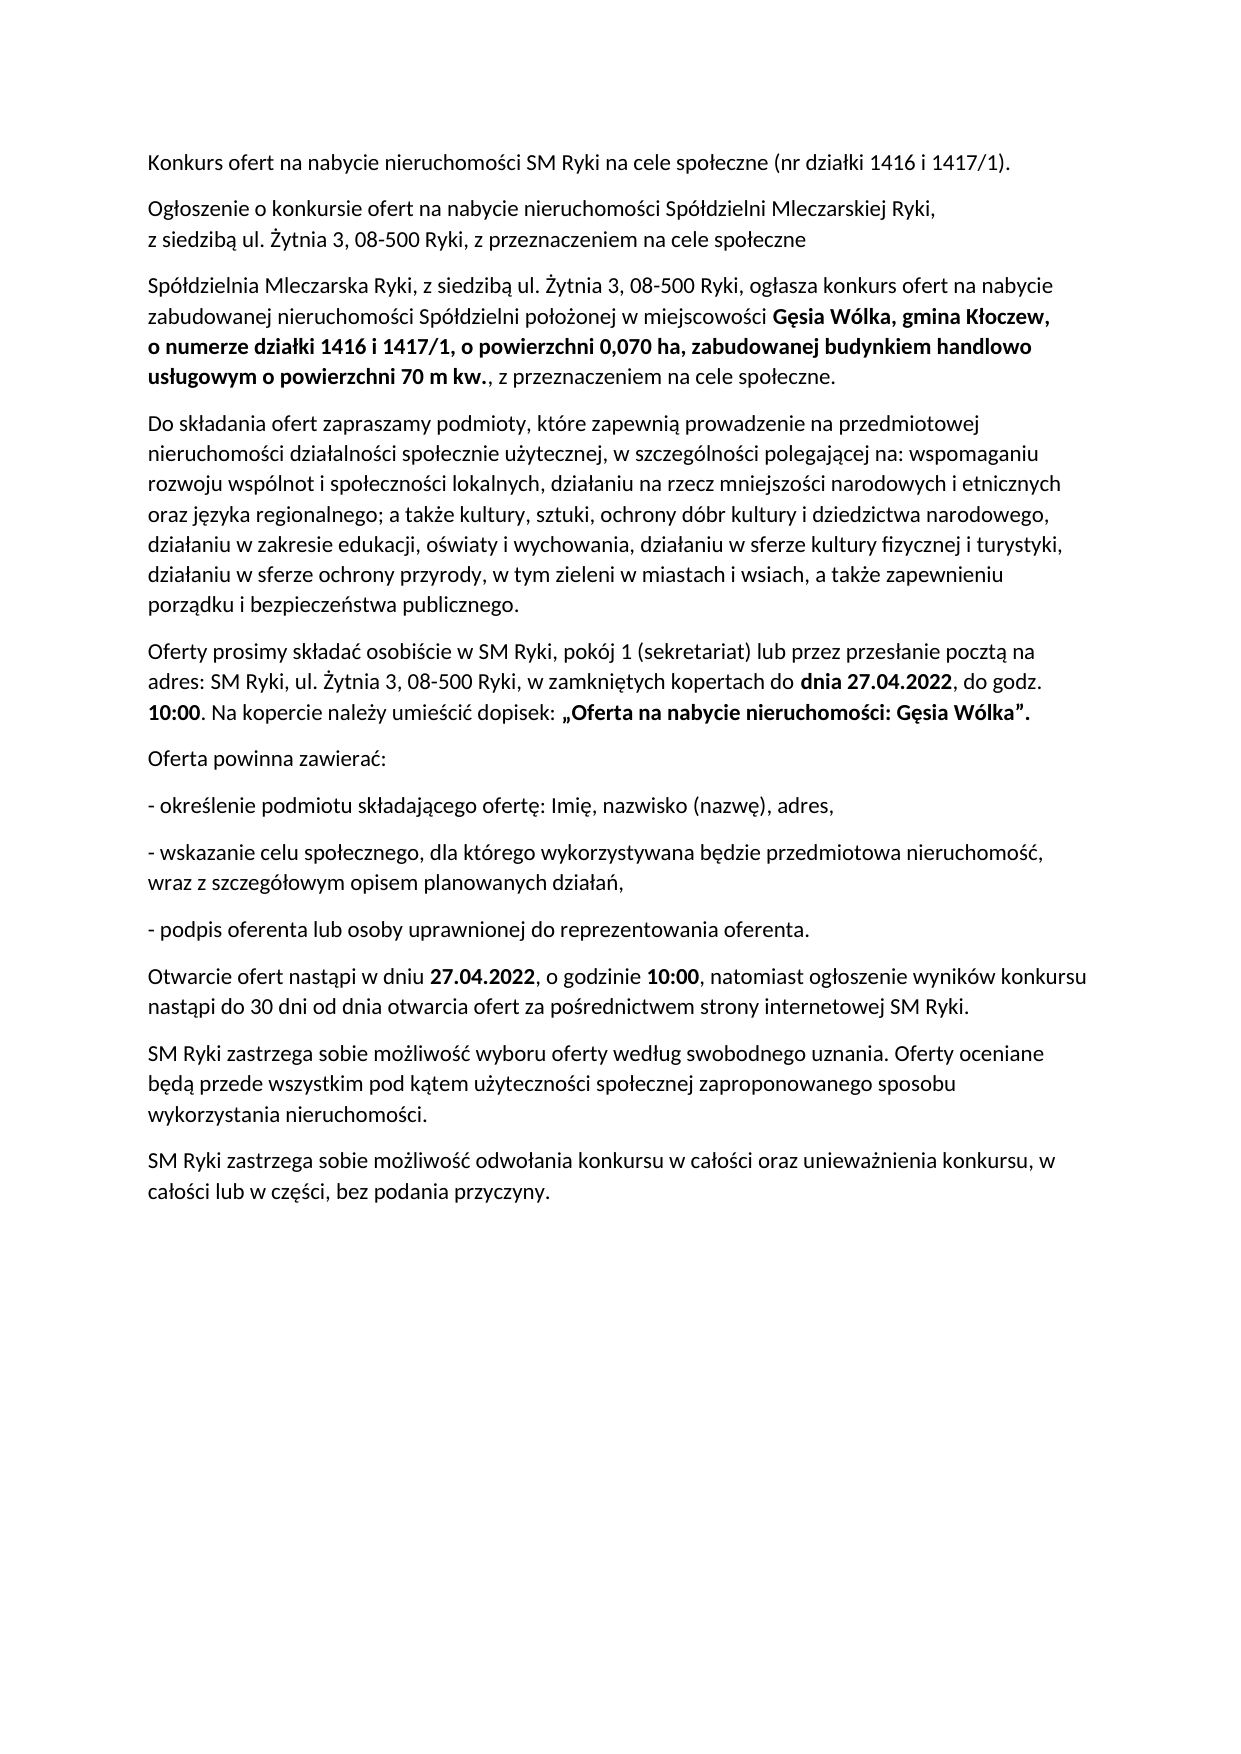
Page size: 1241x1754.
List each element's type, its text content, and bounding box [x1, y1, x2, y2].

text Konkurs ofert na nabycie nieruchomości SM Ryki na cele społeczne (nr działki 1416 i 1417/1). [148, 148, 1093, 176]
text - wskazanie celu społecznego, dla którego wykorzystywana będzie przedmiotowa nieruchomość, wraz z szczegółowym opisem planowanych działań, [148, 838, 1093, 896]
text Otwarcie ofert nastąpi w dniu 27.04.2022, o godzinie 10:00, natomiast ogłoszenie wyników konkursu nastąpi do 30 dni od dnia otwarcia ofert za pośrednictwem strony internetowej SM Ryki. [148, 962, 1093, 1020]
text Do składania ofert zapraszamy podmioty, które zapewnią prowadzenie na przedmiotowej nieruchomości działalności społecznie użytecznej, w szczególności polegającej na: wspomaganiu rozwoju wspólnot i społeczności lokalnych, działaniu na rzecz mniejszości narodowych i etnicznych oraz języka regionalnego; a także kultury, sztuki, ochrony dóbr kultury i dziedzictwa narodowego, działaniu w zakresie edukacji, oświaty i wychowania, działaniu w sferze kultury fizycznej i turystyki, działaniu w sferze ochrony przyrody, w tym zieleni w miastach i wsiach, a także zapewnieniu porządku i bezpieczeństwa publicznego. [148, 409, 1093, 618]
text - określenie podmiotu składającego ofertę: Imię, nazwisko (nazwę), adres, [148, 791, 1093, 819]
text Oferta powinna zawierać: [148, 744, 1093, 772]
text - podpis oferenta lub osoby uprawnionej do reprezentowania oferenta. [148, 915, 1093, 943]
text Oferty prosimy składać osobiście w SM Ryki, pokój 1 (sekretariat) lub przez przesłanie pocztą na adres: SM Ryki, ul. Żytnia 3, 08-500 Ryki, w zamkniętych kopertach do dnia 27.04.2022, do godz. 10:00. Na kopercie należy umieścić dopisek: „Oferta na nabycie nieruchomości: Gęsia Wólka”. [148, 637, 1093, 726]
text Spółdzielnia Mleczarska Ryki, z siedzibą ul. Żytnia 3, 08-500 Ryki, ogłasza konkurs ofert na nabycie zabudowanej nieruchomości Spółdzielni położonej w miejscowości Gęsia Wólka, gmina Kłoczew, o numerze działki 1416 i 1417/1, o powierzchni 0,070 ha, zabudowanej budynkiem handlowo usługowym o powierzchni 70 m kw., z przeznaczeniem na cele społeczne. [148, 272, 1093, 390]
text SM Ryki zastrzega sobie możliwość odwołania konkursu w całości oraz unieważnienia konkursu, w całości lub w części, bez podania przyczyny. [148, 1147, 1093, 1205]
text SM Ryki zastrzega sobie możliwość wyboru oferty według swobodnego uznania. Oferty oceniane będą przede wszystkim pod kątem użyteczności społecznej zaproponowanego sposobu wykorzystania nieruchomości. [148, 1039, 1093, 1128]
text Ogłoszenie o konkursie ofert na nabycie nieruchomości Spółdzielni Mleczarskiej Ryki, z siedzibą ul. Żytnia 3, 08-500 Ryki, z przeznaczeniem na cele społeczne [148, 194, 1093, 253]
